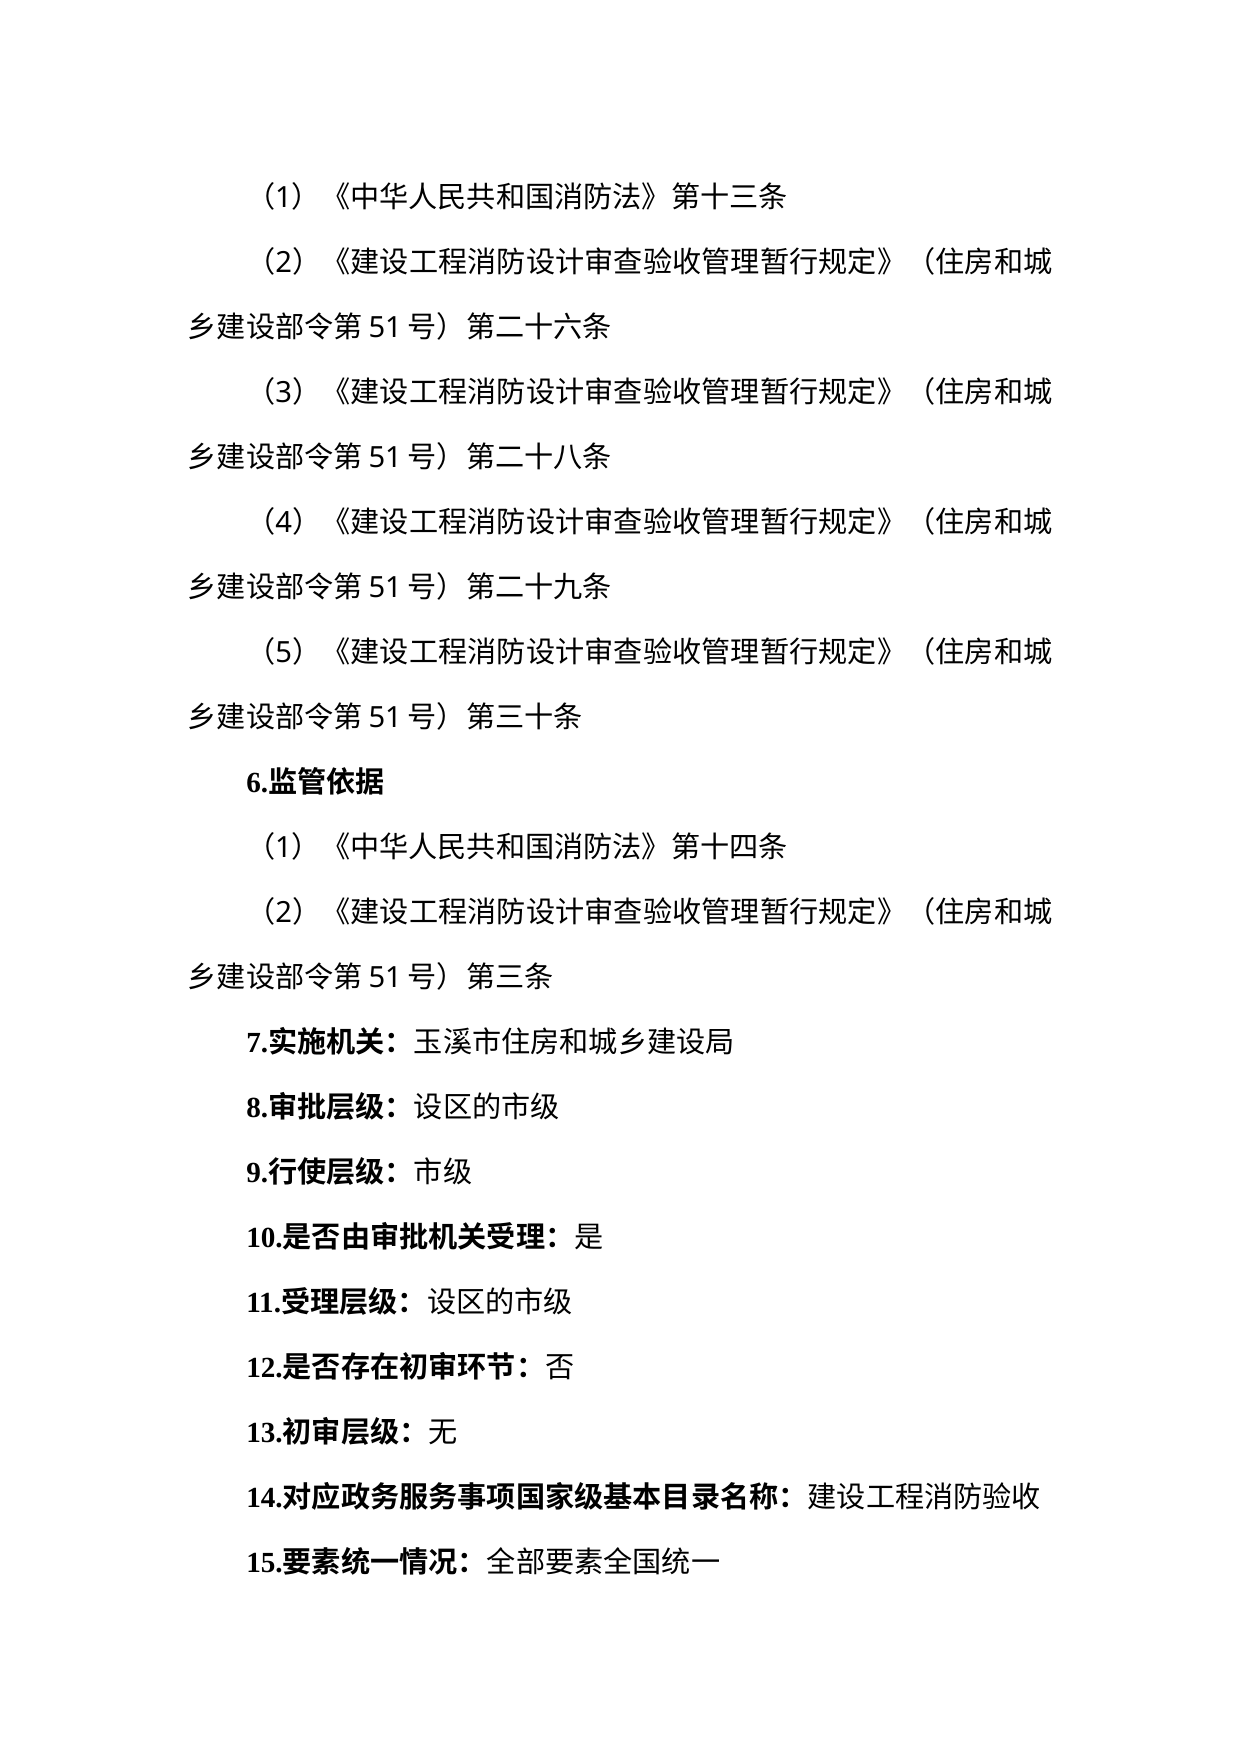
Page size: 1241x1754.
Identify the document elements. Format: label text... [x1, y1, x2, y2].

text （2）《建设工程消防设计审查验收管理暂行规定》（住房和城乡建设部令第51号）第三条 [187, 877, 1053, 1007]
text 15.要素统一情况：全部要素全国统一 [187, 1527, 1053, 1592]
text （5）《建设工程消防设计审查验收管理暂行规定》（住房和城乡建设部令第51号）第三十条 [187, 617, 1053, 747]
text 10.是否由审批机关受理：是 [187, 1202, 1053, 1267]
text （2）《建设工程消防设计审查验收管理暂行规定》（住房和城乡建设部令第51号）第二十六条 [187, 227, 1053, 357]
text 11.受理层级：设区的市级 [187, 1267, 1053, 1332]
text 6.监管依据 [187, 747, 1053, 812]
text 9.行使层级：市级 [187, 1137, 1053, 1202]
text 12.是否存在初审环节：否 [187, 1332, 1053, 1397]
text （4）《建设工程消防设计审查验收管理暂行规定》（住房和城乡建设部令第51号）第二十九条 [187, 487, 1053, 617]
text 7.实施机关：玉溪市住房和城乡建设局 [187, 1007, 1053, 1072]
text （1）《中华人民共和国消防法》第十三条 [187, 162, 1053, 227]
text （1）《中华人民共和国消防法》第十四条 [187, 812, 1053, 877]
text 14.对应政务服务事项国家级基本目录名称：建设工程消防验收 [187, 1462, 1053, 1527]
text 8.审批层级：设区的市级 [187, 1072, 1053, 1137]
text （3）《建设工程消防设计审查验收管理暂行规定》（住房和城乡建设部令第51号）第二十八条 [187, 357, 1053, 487]
text 13.初审层级：无 [187, 1397, 1053, 1462]
